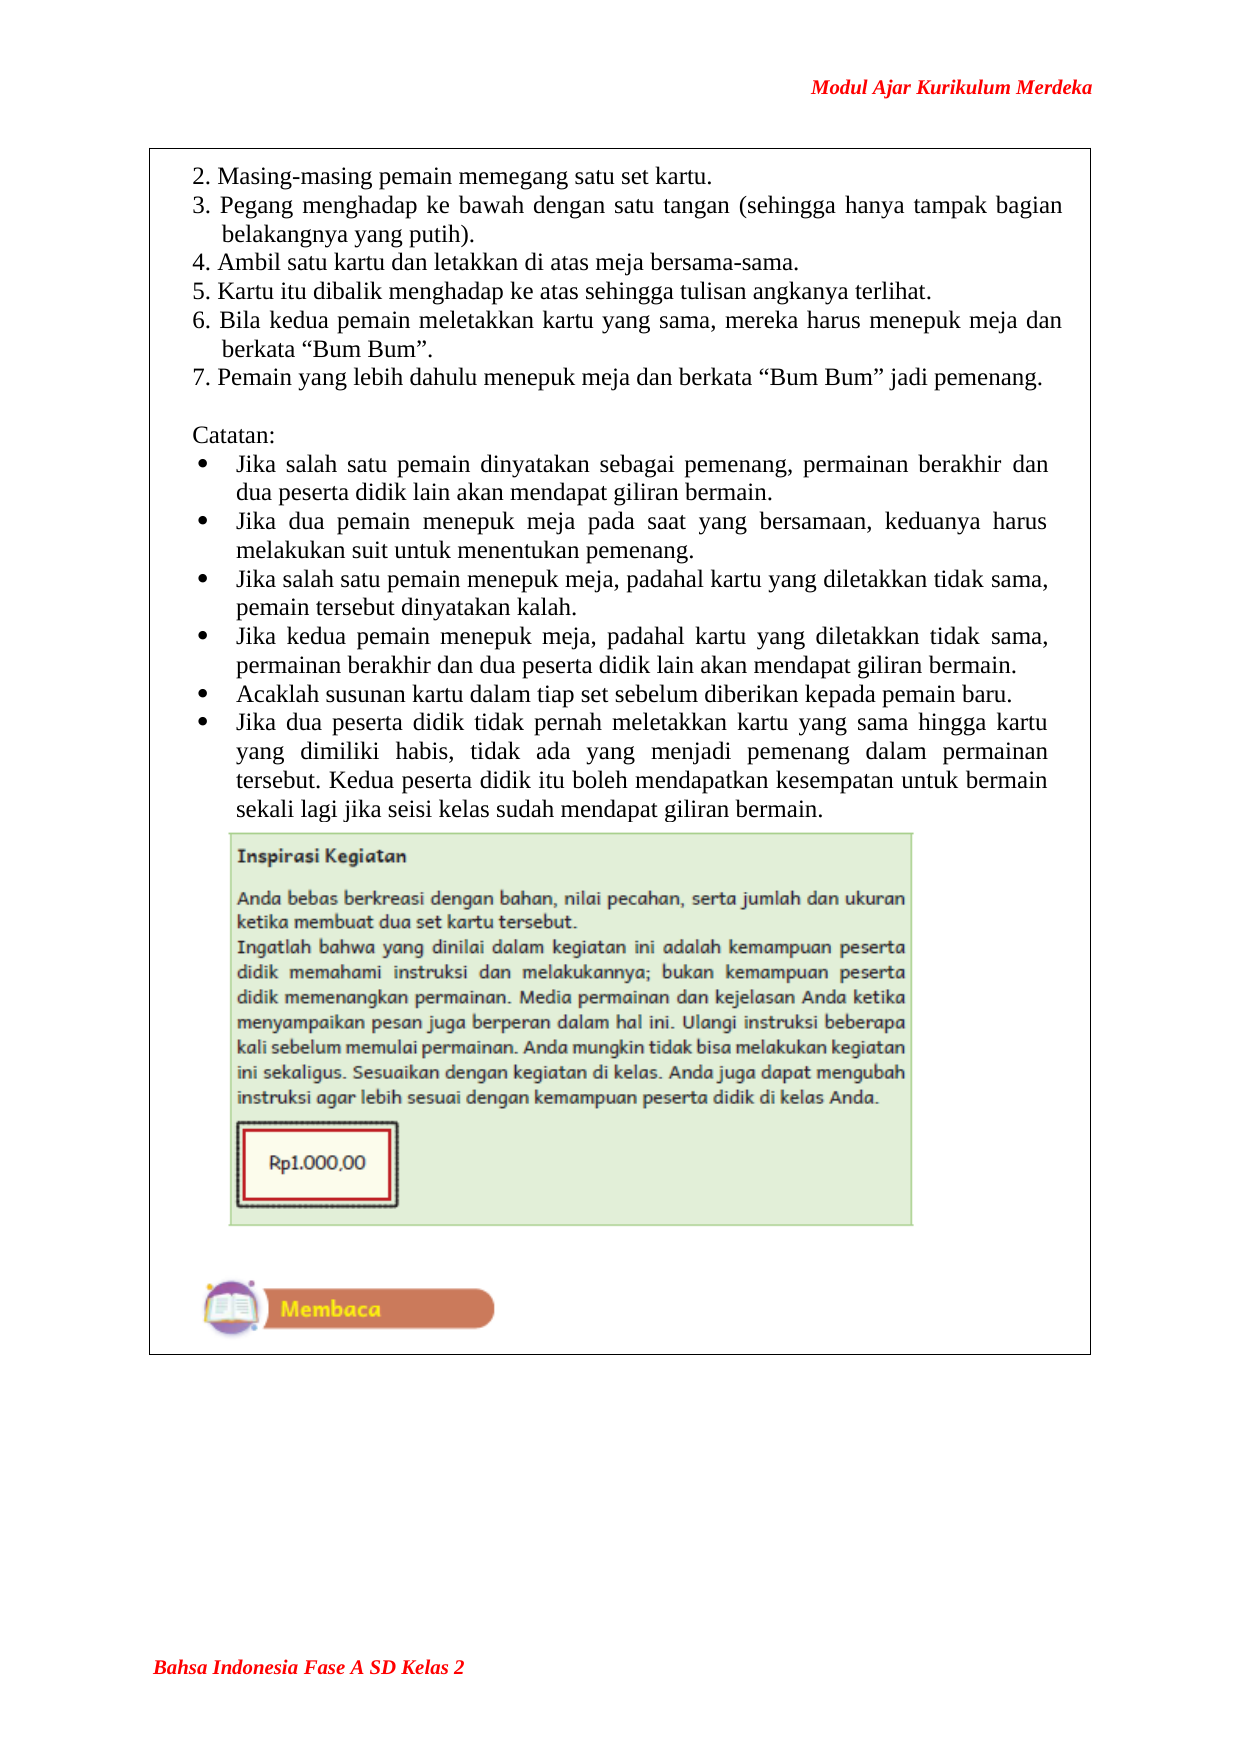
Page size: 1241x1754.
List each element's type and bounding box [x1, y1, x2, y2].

picture [192, 1262, 507, 1342]
table_cell [150, 149, 1090, 1354]
picture [221, 822, 928, 1234]
